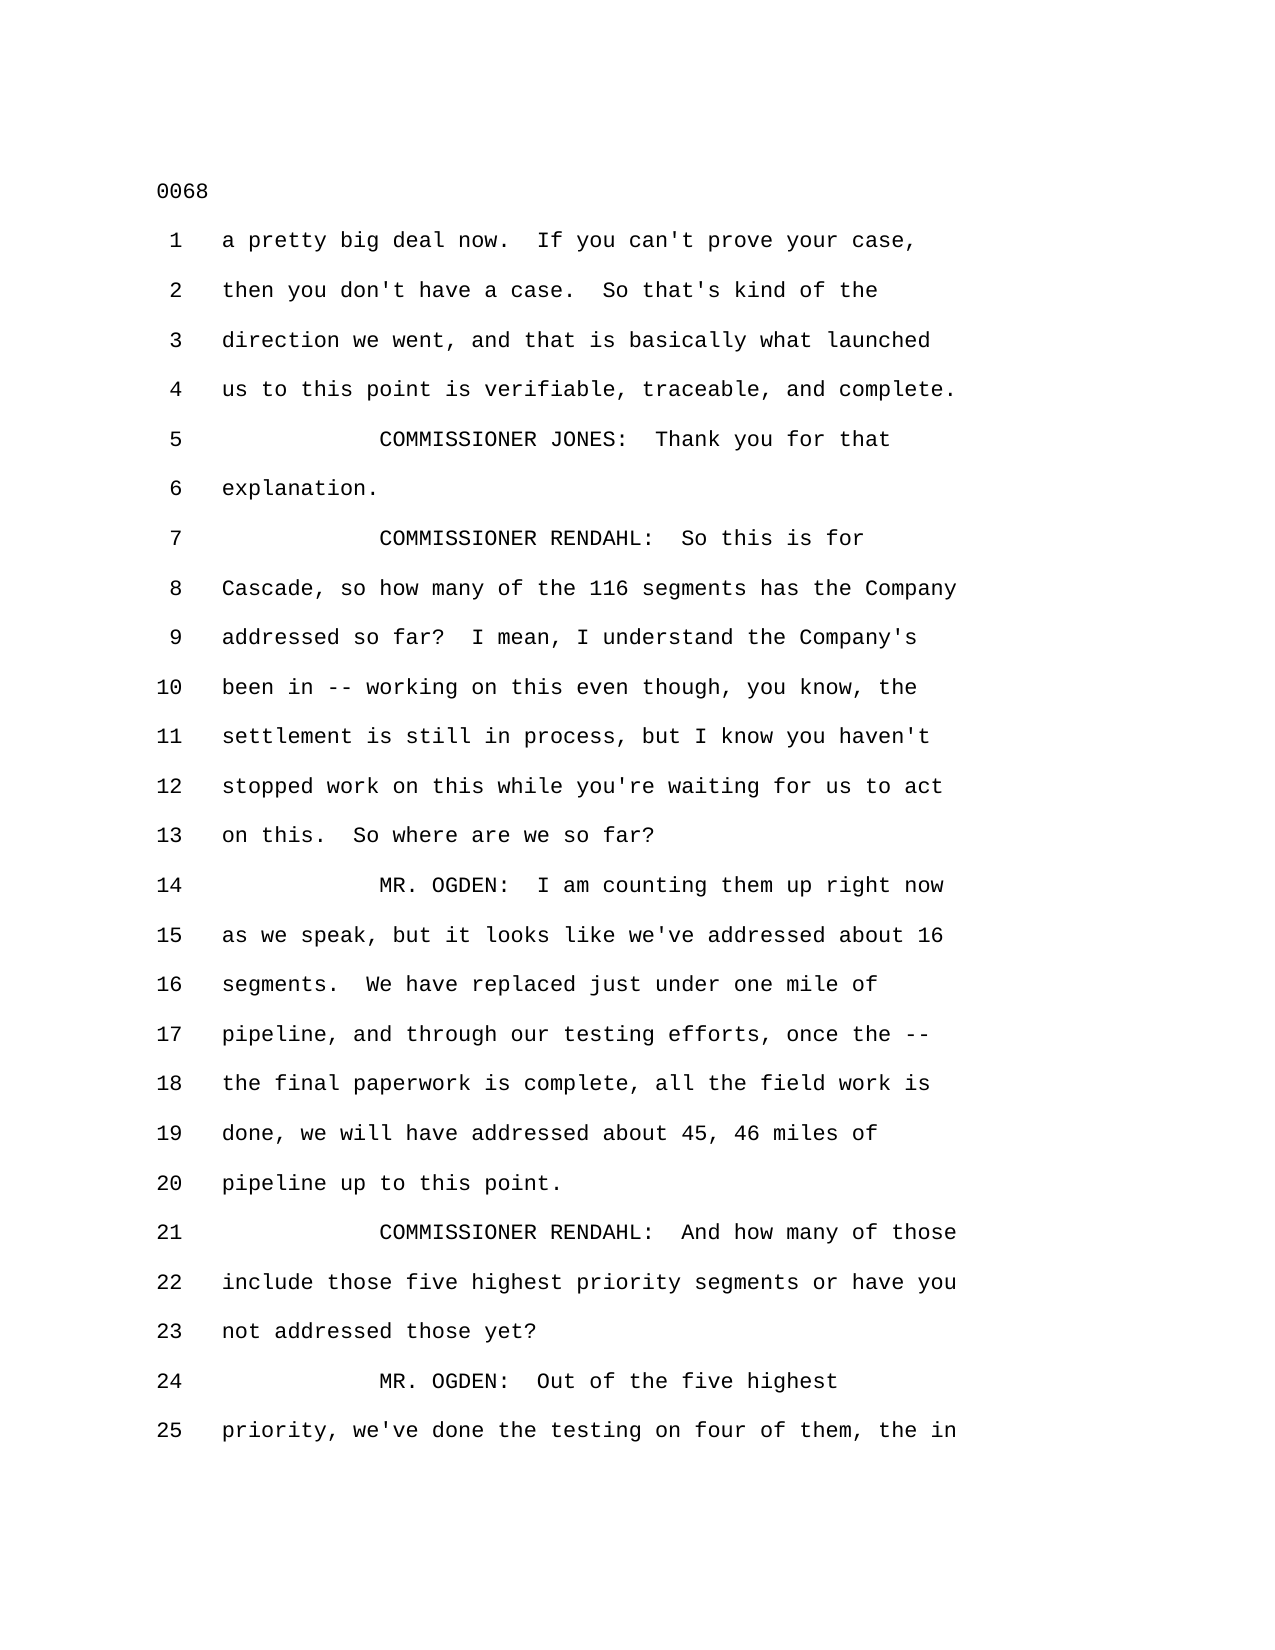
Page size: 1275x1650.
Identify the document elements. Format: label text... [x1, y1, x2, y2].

text 0068 [156, 180, 1119, 205]
text 14 MR. OGDEN: I am counting them up right now [156, 874, 1119, 899]
text 16 segments. We have replaced just under one mile of [156, 973, 1119, 998]
text 8 Cascade, so how many of the 116 segments has the Company [156, 577, 1119, 601]
text 4 us to this point is verifiable, traceable, and complete. [156, 378, 1119, 403]
text 23 not addressed those yet? [156, 1320, 1119, 1345]
text 18 the final paperwork is complete, all the field work is [156, 1072, 1119, 1097]
text 11 settlement is still in process, but I know you haven't [156, 725, 1119, 750]
text 15 as we speak, but it looks like we've addressed about 16 [156, 924, 1119, 948]
text 19 done, we will have addressed about 45, 46 miles of [156, 1122, 1119, 1147]
text 17 pipeline, and through our testing efforts, once the -- [156, 1023, 1119, 1048]
text 3 direction we went, and that is basically what launched [156, 329, 1119, 353]
text 6 explanation. [156, 477, 1119, 502]
text 25 priority, we've done the testing on four of them, the in [156, 1419, 1119, 1444]
text 20 pipeline up to this point. [156, 1172, 1119, 1196]
text 10 been in -- working on this even though, you know, the [156, 676, 1119, 701]
text 12 stopped work on this while you're waiting for us to act [156, 775, 1119, 800]
text 9 addressed so far? I mean, I understand the Company's [156, 626, 1119, 651]
text 5 COMMISSIONER JONES: Thank you for that [156, 428, 1119, 453]
text 13 on this. So where are we so far? [156, 824, 1119, 849]
text 21 COMMISSIONER RENDAHL: And how many of those [156, 1221, 1119, 1246]
text 2 then you don't have a case. So that's kind of the [156, 279, 1119, 304]
text 1 a pretty big deal now. If you can't prove your case, [156, 229, 1119, 254]
text 24 MR. OGDEN: Out of the five highest [156, 1370, 1119, 1395]
text 22 include those five highest priority segments or have you [156, 1271, 1119, 1296]
text 7 COMMISSIONER RENDAHL: So this is for [156, 527, 1119, 552]
